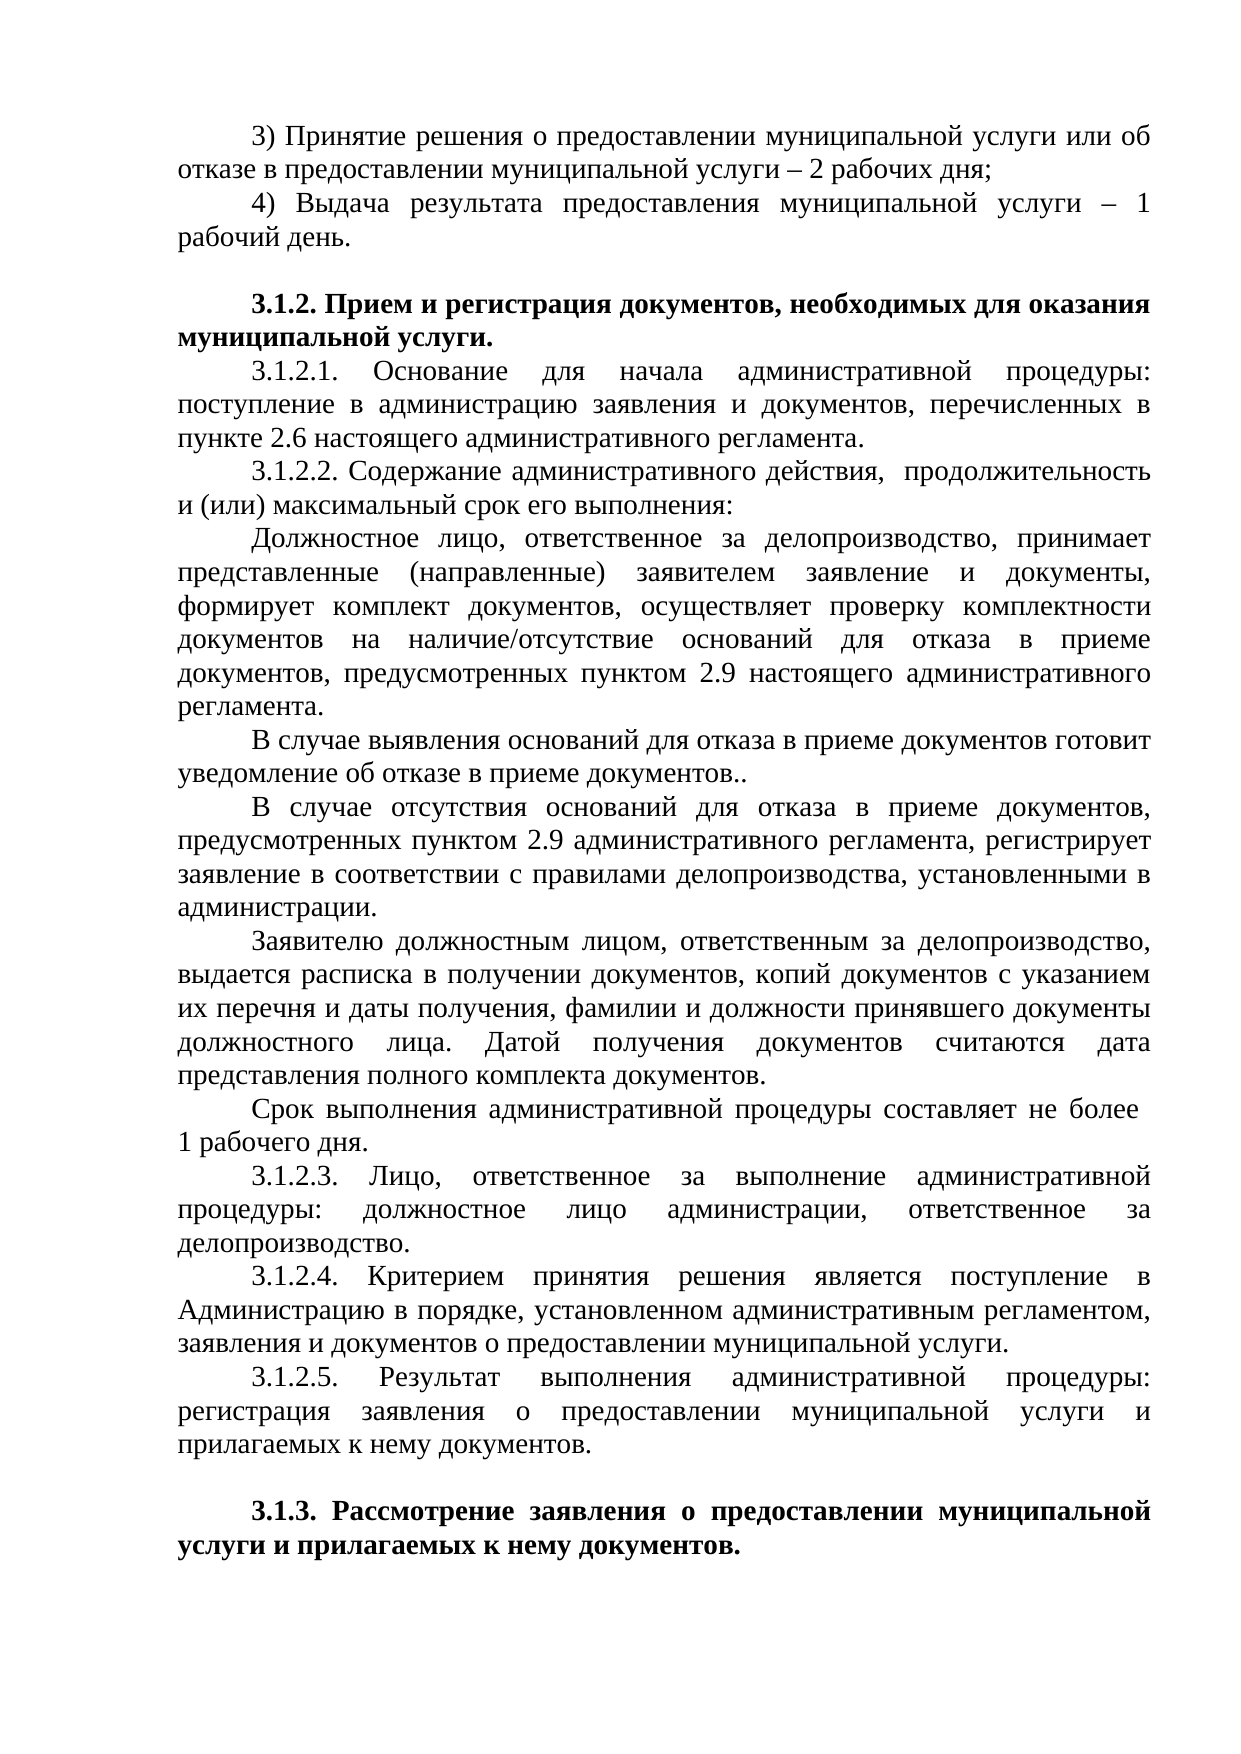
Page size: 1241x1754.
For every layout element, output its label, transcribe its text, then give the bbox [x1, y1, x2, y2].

title 3.1.2.1. Основание для начала административной процедуры: поступление в администрацию заявления и документов, перечисленных в пункте 2.6 настоящего административного регламента. [177, 353, 1152, 453]
text Срок выполнения административной процедуры составляет не более 1 рабочего дня. [177, 1091, 1152, 1158]
text Заявителю должностным лицом, ответственным за делопроизводство, выдается расписка в получении документов, копий документов с указанием их перечня и даты получения, фамилии и должности принявшего документы должностного лица. Датой получения документов считаются дата представления полного комплекта документов. [177, 923, 1152, 1091]
title 3.1.2.5. Результат выполнения административной процедуры: регистрация заявления о предоставлении муниципальной услуги и прилагаемых к нему документов. [177, 1359, 1152, 1460]
title 3.1.2.4. Критерием принятия решения является поступление в Администрацию в порядке, установленном административным регламентом, заявления и документов о предоставлении муниципальной услуги. [177, 1258, 1152, 1359]
title 3) Принятие решения о предоставлении муниципальной услуги или об отказе в предоставлении муниципальной услуги – 2 рабочих дня; [177, 118, 1152, 185]
title 4) Выдача результата предоставления муниципальной услуги – 1 рабочий день. [177, 185, 1152, 252]
title 3.1.2.2. Содержание административного действия, продолжительность и (или) максимальный срок его выполнения: [177, 453, 1152, 521]
title В случае отсутствия оснований для отказа в приеме документов, предусмотренных пунктом 2.9 административного регламента, регистрирует заявление в соответствии с правилами делопроизводства, установленными в администрации. [177, 789, 1152, 923]
text 3.1.2. Прием и регистрация документов, необходимых для оказания муниципальной услуги. [177, 286, 1152, 353]
title В случае выявления оснований для отказа в приеме документов готовит уведомление об отказе в приеме документов.. [177, 722, 1152, 789]
text 3.1.3. Рассмотрение заявления о предоставлении муниципальной услуги и прилагаемых к нему документов. [177, 1493, 1152, 1560]
title 3.1.2.3. Лицо, ответственное за выполнение административной процедуры: должностное лицо администрации, ответственное за делопроизводство. [177, 1158, 1152, 1258]
title Должностное лицо, ответственное за делопроизводство, принимает представленные (направленные) заявителем заявление и документы, формирует комплект документов, осуществляет проверку комплектности документов на наличие/отсутствие оснований для отказа в приеме документов, предусмотренных пунктом 2.9 настоящего административного регламента. [177, 521, 1152, 722]
